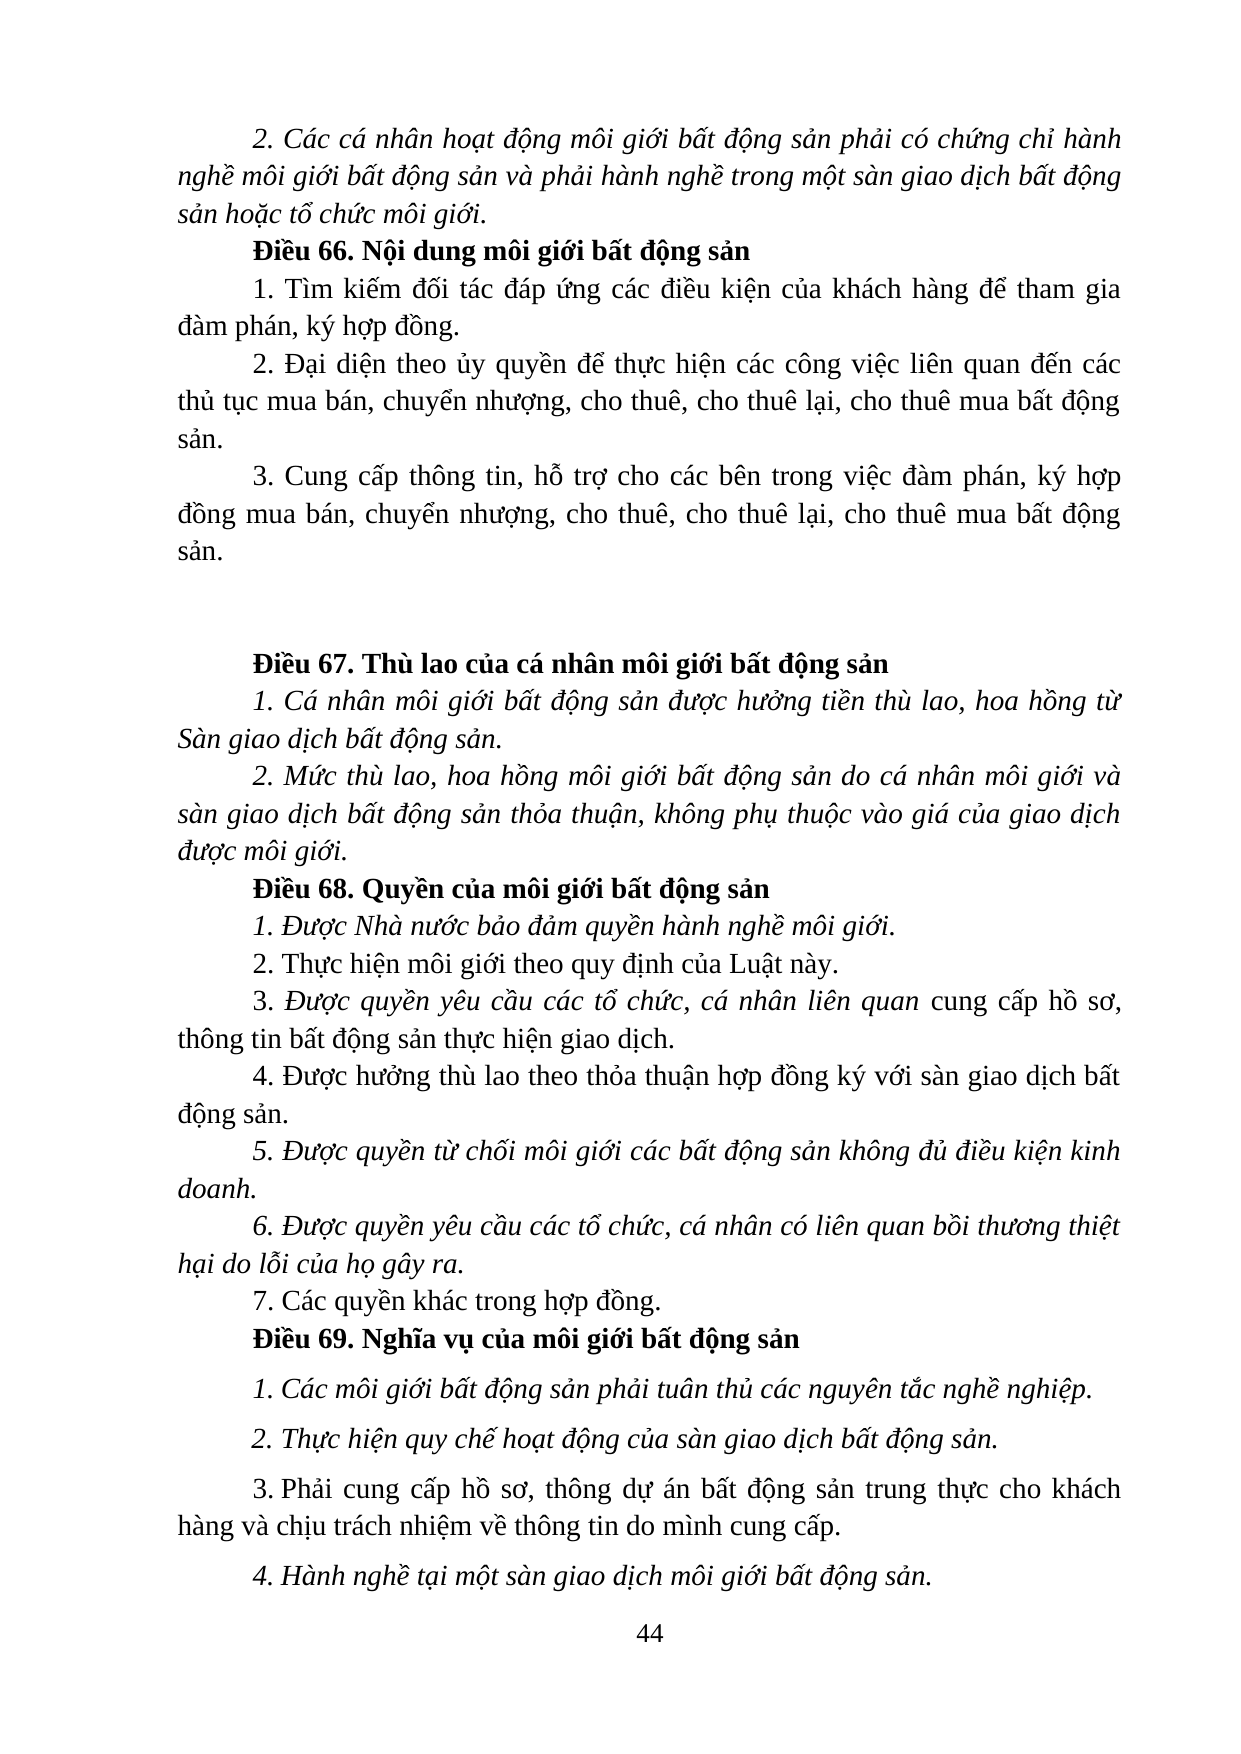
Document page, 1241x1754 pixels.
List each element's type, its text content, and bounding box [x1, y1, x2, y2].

list Hành nghề tại một sàn giao dịch môi giới bất động sản. [177, 1556, 1122, 1593]
text 7. Các quyền khác trong hợp đồng. [177, 1281, 1122, 1318]
text 3. Được quyền yêu cầu các tổ chức, cá nhân liên quan cung cấp hồ sơ, thông tin bất động sản thực hiện giao dịch. [177, 981, 1122, 1056]
text 2. Mức thù lao, hoa hồng môi giới bất động sản do cá nhân môi giới và sàn giao dịch bất động sản thỏa thuận, không phụ thuộc vào giá của giao dịch được môi giới. [177, 756, 1122, 868]
text Điều 69. Nghĩa vụ của môi giới bất động sản [177, 1318, 1122, 1356]
text 3. Cung cấp thông tin, hỗ trợ cho các bên trong việc đàm phán, ký hợp đồng mua bán, chuyển nhượng, cho thuê, cho thuê lại, cho thuê mua bất động sản. [177, 456, 1122, 568]
text 1. Được Nhà nước bảo đảm quyền hành nghề môi giới. [177, 906, 1122, 943]
list Phải cung cấp hồ sơ, thông dự án bất động sản trung thực cho khách hàng và chịu trách nhiệm về thông tin do mình cung cấp. [177, 1468, 1122, 1543]
text 1. Tìm kiếm đối tác đáp ứng các điều kiện của khách hàng để tham gia đàm phán, ký hợp đồng. [177, 268, 1122, 343]
text Điều 67. Thù lao của cá nhân môi giới bất động sản [177, 643, 1122, 681]
text 4. Được hưởng thù lao theo thỏa thuận hợp đồng ký với sàn giao dịch bất động sản. [177, 1056, 1122, 1131]
text 2. Các cá nhân hoạt động môi giới bất động sản phải có chứng chỉ hành nghề môi giới bất động sản và phải hành nghề trong một sàn giao dịch bất động sản hoặc tổ chức môi giới. [177, 118, 1122, 231]
text 6. Được quyền yêu cầu các tổ chức, cá nhân có liên quan bồi thương thiệt hại do lỗi của họ gây ra. [177, 1206, 1122, 1281]
list Các môi giới bất động sản phải tuân thủ các nguyên tắc nghề nghiệp. [177, 1368, 1122, 1406]
text 2. Đại diện theo ủy quyền để thực hiện các công việc liên quan đến các thủ tục mua bán, chuyển nhượng, cho thuê, cho thuê lại, cho thuê mua bất động sản. [177, 343, 1122, 456]
list Thực hiện quy chế hoạt động của sàn giao dịch bất động sản. [251, 1418, 1122, 1456]
text 1. Cá nhân môi giới bất động sản được hưởng tiền thù lao, hoa hồng từ Sàn giao dịch bất động sản. [177, 681, 1122, 756]
text 2. Thực hiện môi giới theo quy định của Luật này. [177, 943, 1122, 981]
text Điều 66. Nội dung môi giới bất động sản [177, 231, 1122, 268]
text 5. Được quyền từ chối môi giới các bất động sản không đủ điều kiện kinh doanh. [177, 1131, 1122, 1206]
text Điều 68. Quyền của môi giới bất động sản [177, 868, 1122, 906]
